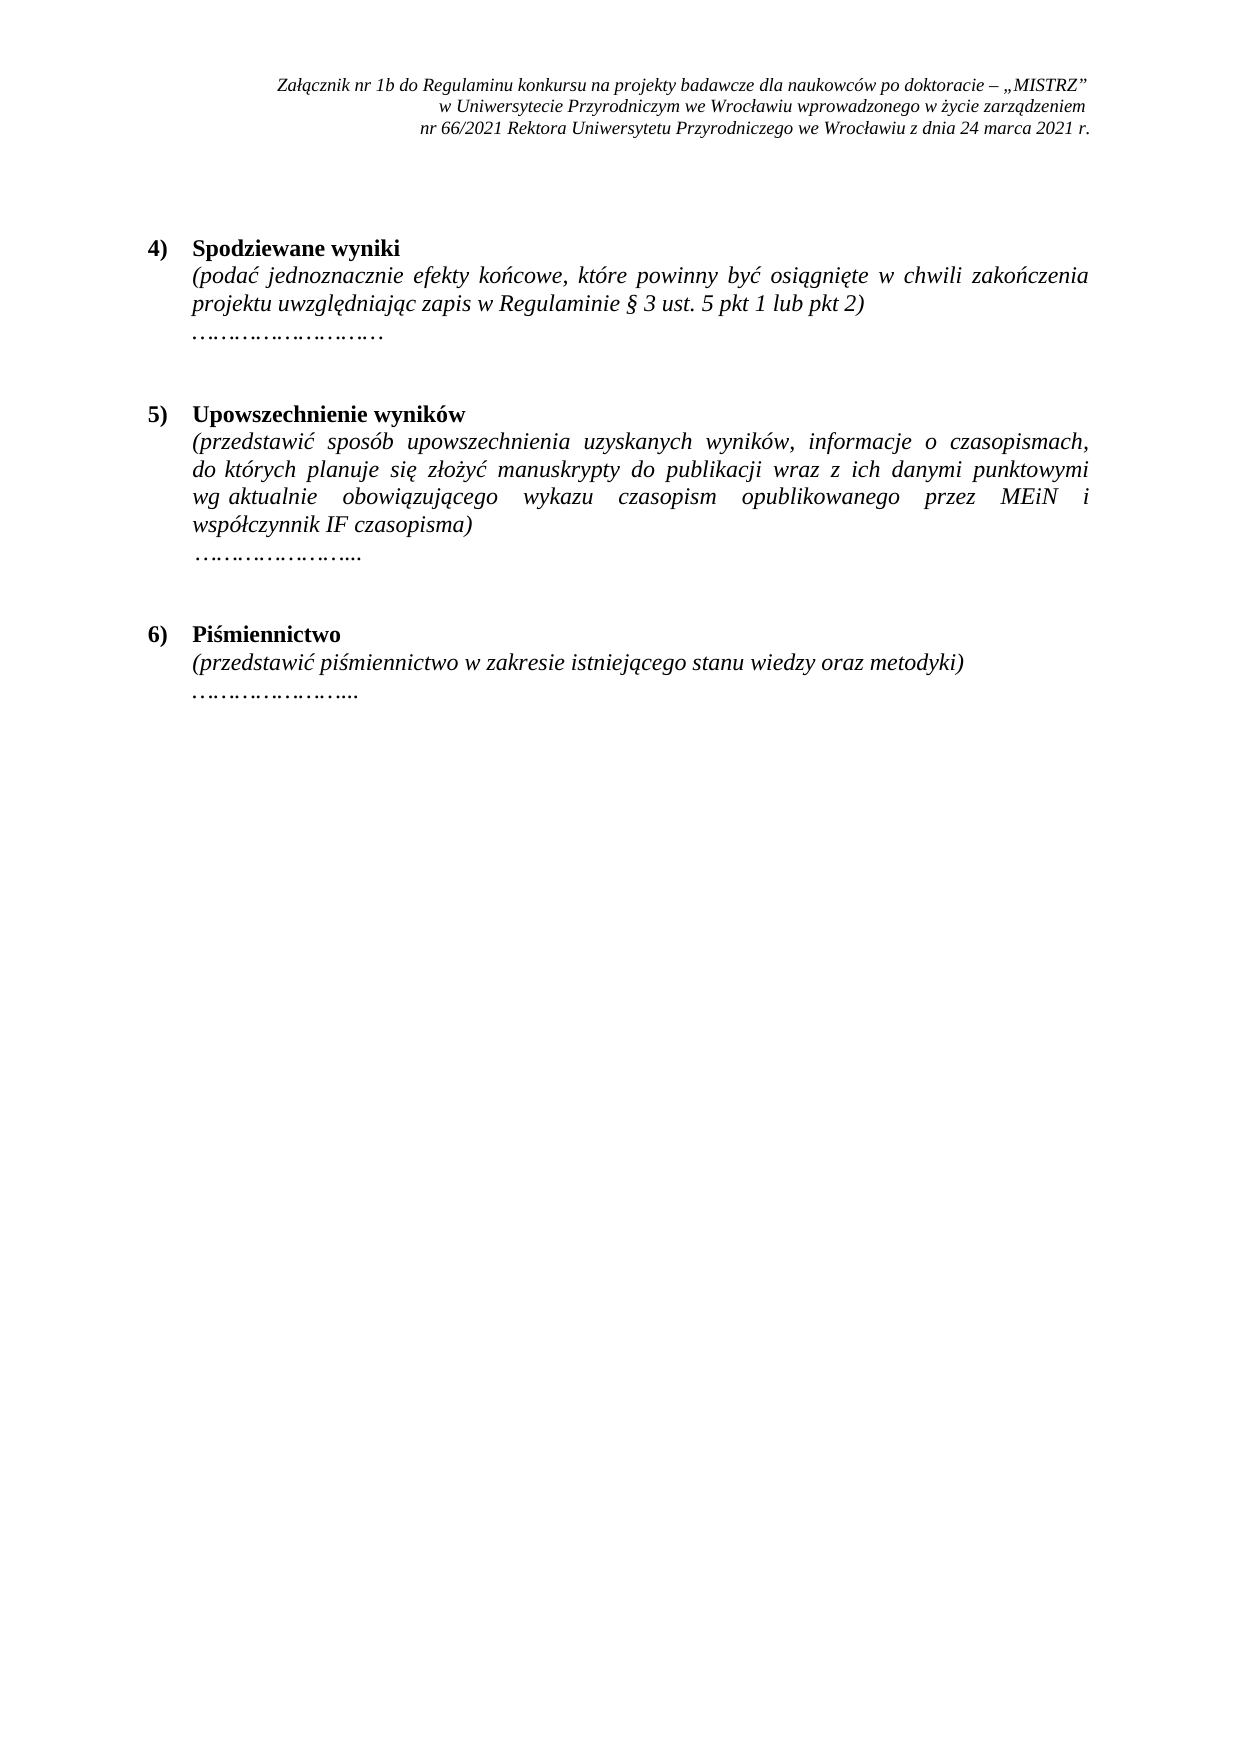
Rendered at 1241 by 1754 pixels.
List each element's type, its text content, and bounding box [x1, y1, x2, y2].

list Piśmiennictwo [148, 620, 1093, 648]
list Upowszechnienie wyników [148, 399, 1093, 427]
text …………………... [192, 676, 1093, 703]
text (przedstawić piśmiennictwo w zakresie istniejącego stanu wiedzy oraz metodyki) [192, 648, 1093, 676]
text …………………... [148, 538, 1093, 565]
list Spodziewane wyniki (podać jednoznacznie efekty końcowe, które powinny być osiągnięte w chwili zakończenia projektu uwzględniając zapis w Regulaminie § 3 ust. 5 pkt 1 lub pkt 2) [148, 234, 1093, 317]
text (przedstawić sposób upowszechnienia uzyskanych wyników, informacje o czasopismach, do których planuje się złożyć manuskrypty do publikacji wraz z ich danymi punktowymi wg aktualnie obowiązującego wykazu czasopism opublikowanego przez MEiN i współczynnik IF czasopisma) [192, 427, 1093, 538]
text ……………………… [192, 317, 1093, 344]
